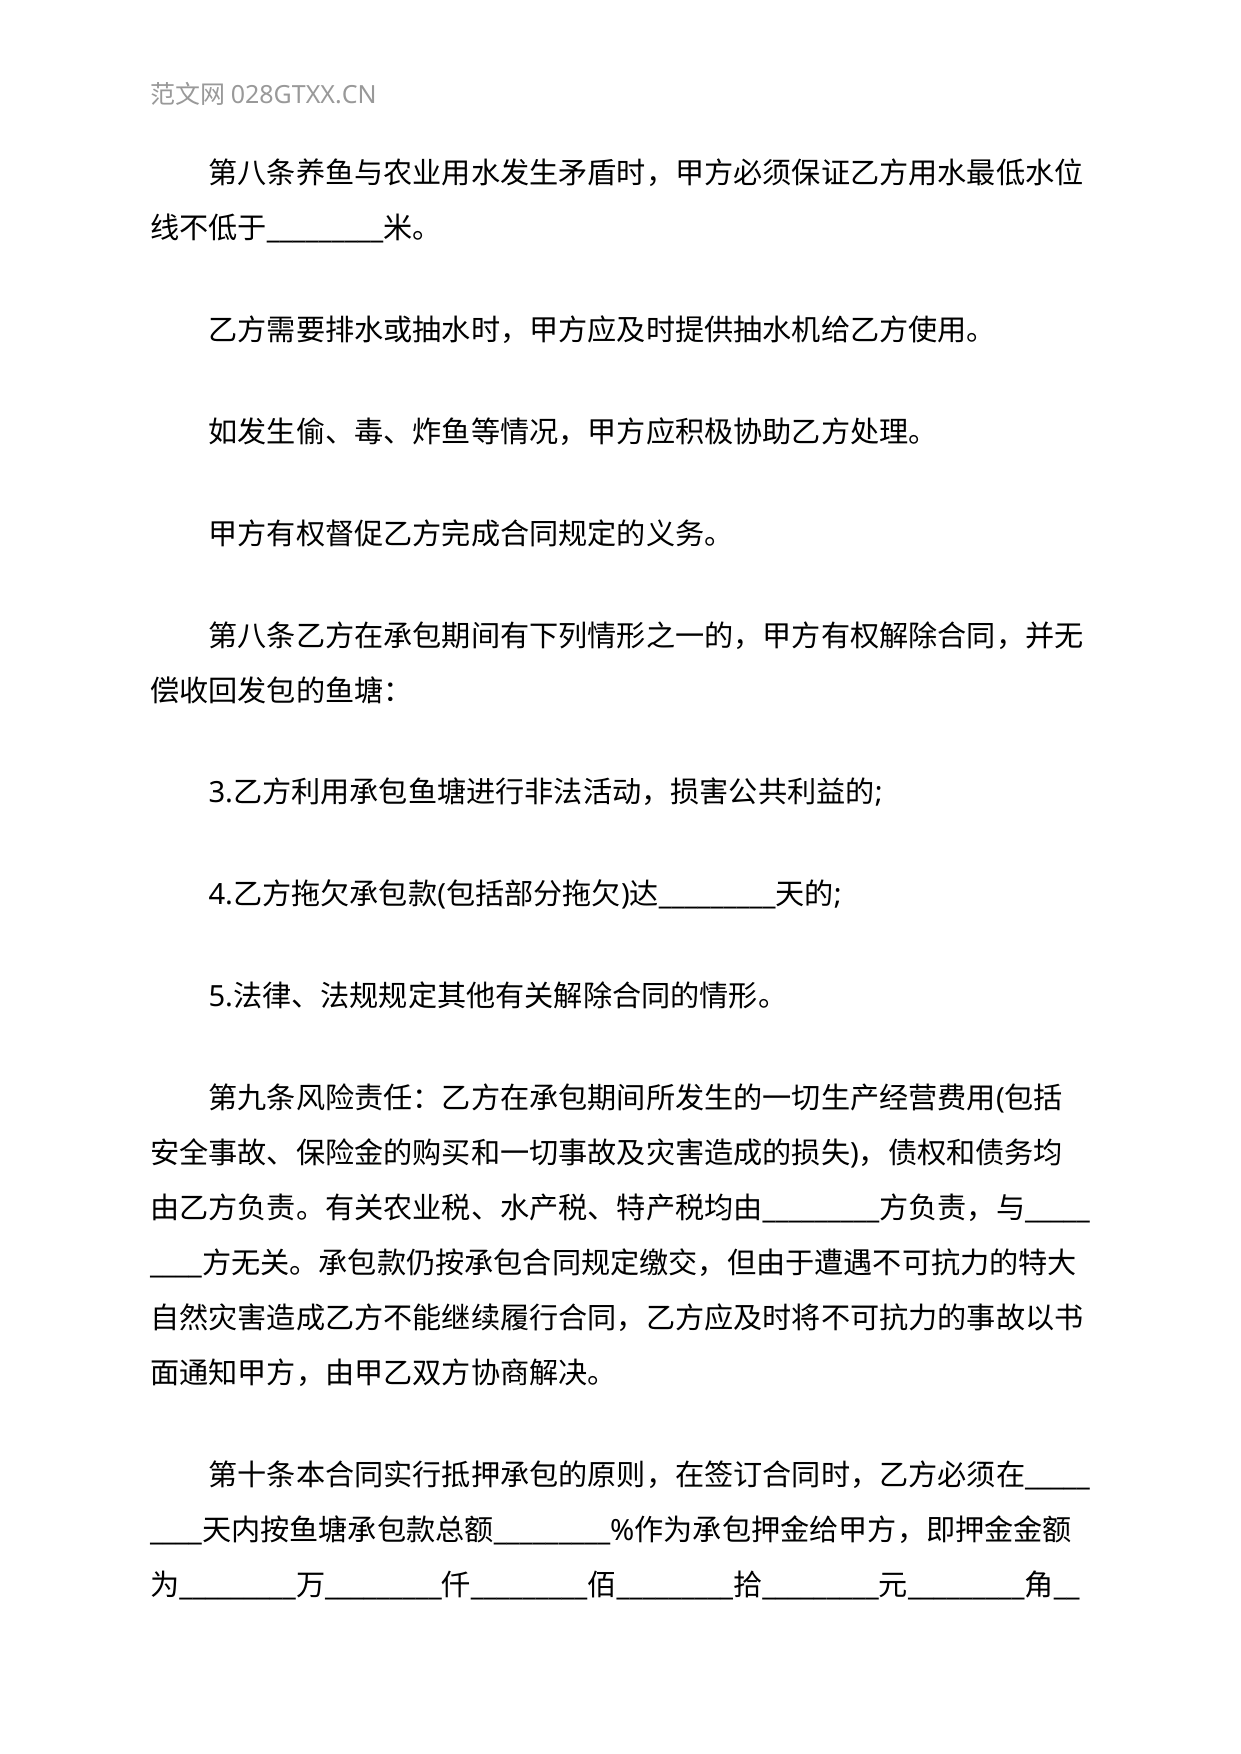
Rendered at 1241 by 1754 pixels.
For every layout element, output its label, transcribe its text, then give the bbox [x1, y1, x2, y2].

text 3.乙方利用承包鱼塘进行非法活动，损害公共利益的; [150, 769, 1090, 811]
text 乙方需要排水或抽水时，甲方应及时提供抽水机给乙方使用。 [150, 307, 1090, 349]
text 4.乙方拖欠承包款(包括部分拖欠)达_________天的; [150, 871, 1090, 913]
text 5.法律、法规规定其他有关解除合同的情形。 [150, 973, 1090, 1015]
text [150, 1451, 1090, 1604]
text 第八条乙方在承包期间有下列情形之一的，甲方有权解除合同，并无偿收回发包的鱼塘： [150, 612, 1090, 709]
text 第八条养鱼与农业用水发生矛盾时，甲方必须保证乙方用水最低水位线不低于_________米。 [150, 150, 1090, 247]
text 第九条风险责任：乙方在承包期间所发生的一切生产经营费用(包括安全事故、保险金的购买和一切事故及灾害造成的损失)，债权和债务均由乙方负责。有关农业税、水产税、特产税均由_________方负责，与_________方无关。承包款仍按承包合同规定缴交，但由于遭遇不可抗力的特大自然灾害造成乙方不能继续履行合同，乙方应及时将不可抗力的事故以书面通知甲方，由甲乙双方协商解决。 [150, 1075, 1090, 1392]
text 甲方有权督促乙方完成合同规定的义务。 [150, 510, 1090, 553]
text 如发生偷、毒、炸鱼等情况，甲方应积极协助乙方处理。 [150, 409, 1090, 451]
